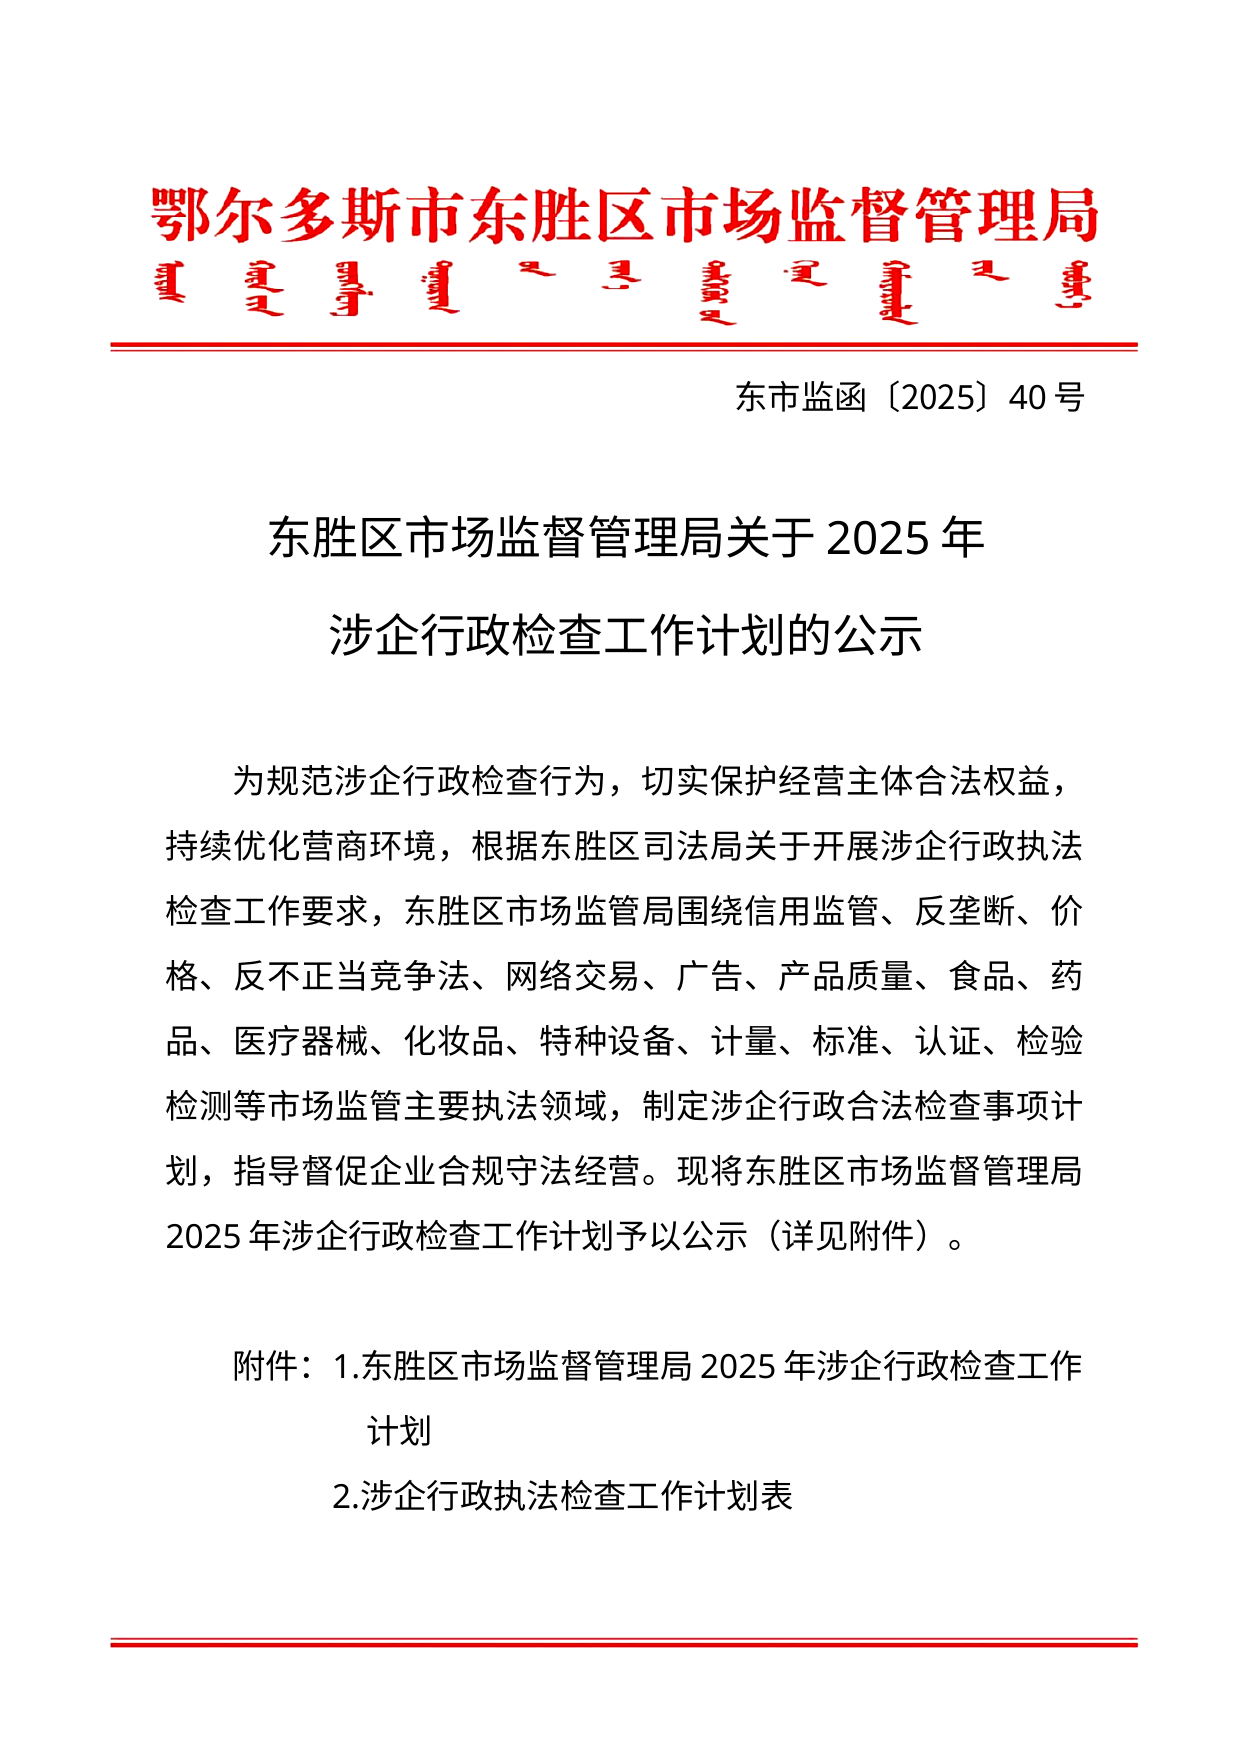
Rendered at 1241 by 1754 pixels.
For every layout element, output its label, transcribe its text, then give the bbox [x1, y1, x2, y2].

text 计划 [165, 1396, 1087, 1461]
text 2.涉企行政执法检查工作计划表 [198, 1461, 1087, 1526]
picture [4, 14, 1241, 1754]
text 东市监函〔2025〕40号 [165, 363, 1087, 421]
text 东胜区市场监督管理局关于2025年 [165, 486, 1087, 584]
text 为规范涉企行政检查行为，切实保护经营主体合法权益，持续优化营商环境，根据东胜区司法局关于开展涉企行政执法检查工作要求，东胜区市场监管局围绕信用监管、反垄断、价格、反不正当竞争法、网络交易、广告、产品质量、食品、药品、医疗器械、化妆品、特种设备、计量、标准、认证、检验检测等市场监管主要执法领域，制定涉企行政合法检查事项计划，指导督促企业合规守法经营。现将东胜区市场监督管理局2025年涉企行政检查工作计划予以公示（详见附件）。 [165, 746, 1087, 1266]
text 附件：1.东胜区市场监督管理局2025年涉企行政检查工作 [165, 1331, 1087, 1396]
text 涉企行政检查工作计划的公示 [165, 584, 1087, 681]
